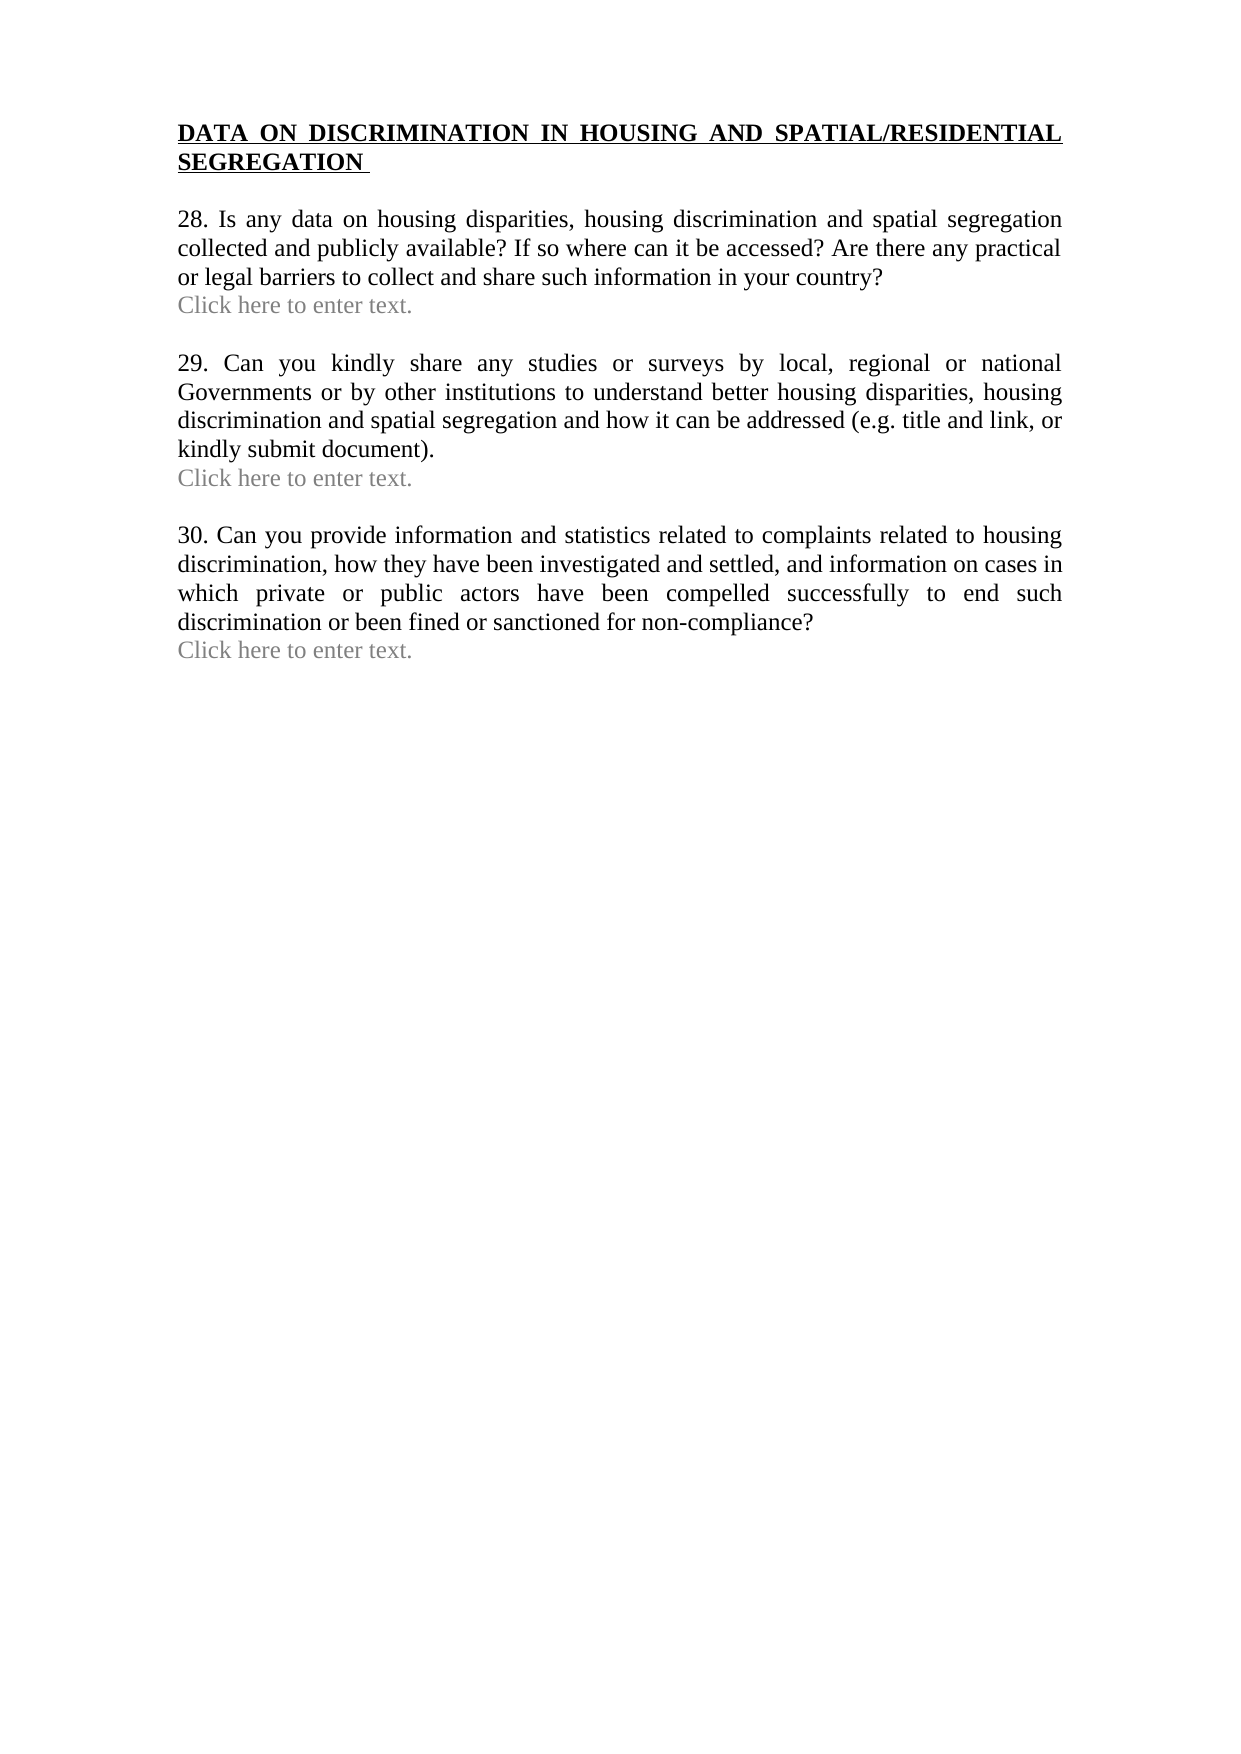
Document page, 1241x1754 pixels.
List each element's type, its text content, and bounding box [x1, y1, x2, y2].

text DATA ON DISCRIMINATION IN HOUSING AND SPATIAL/RESIDENTIAL SEGREGATION [177, 144, 1063, 176]
text Click here to enter text. [177, 463, 1063, 492]
text 29. Can you kindly share any studies or surveys by local, regional or national Governments or by other institutions to understand better housing disparities, housing discrimination and spatial segregation and how it can be addressed (e.g. title and link, or kindly submit document). [177, 348, 1063, 463]
text Click here to enter text. [177, 636, 1063, 664]
text Click here to enter text. [177, 291, 1063, 319]
text 30. Can you provide information and statistics related to complaints related to housing discrimination, how they have been investigated and settled, and information on cases in which private or public actors have been compelled successfully to end such discrimination or been fined or sanctioned for non-compliance? [177, 521, 1063, 636]
text DATA ON DISCRIMINATION IN HOUSING AND SPATIAL/RESIDENTIAL SEGREGATION [177, 118, 1063, 143]
text 28. Is any data on housing disparities, housing discrimination and spatial segregation collected and publicly available? If so where can it be accessed? Are there any practical or legal barriers to collect and share such information in your country? [177, 204, 1063, 291]
